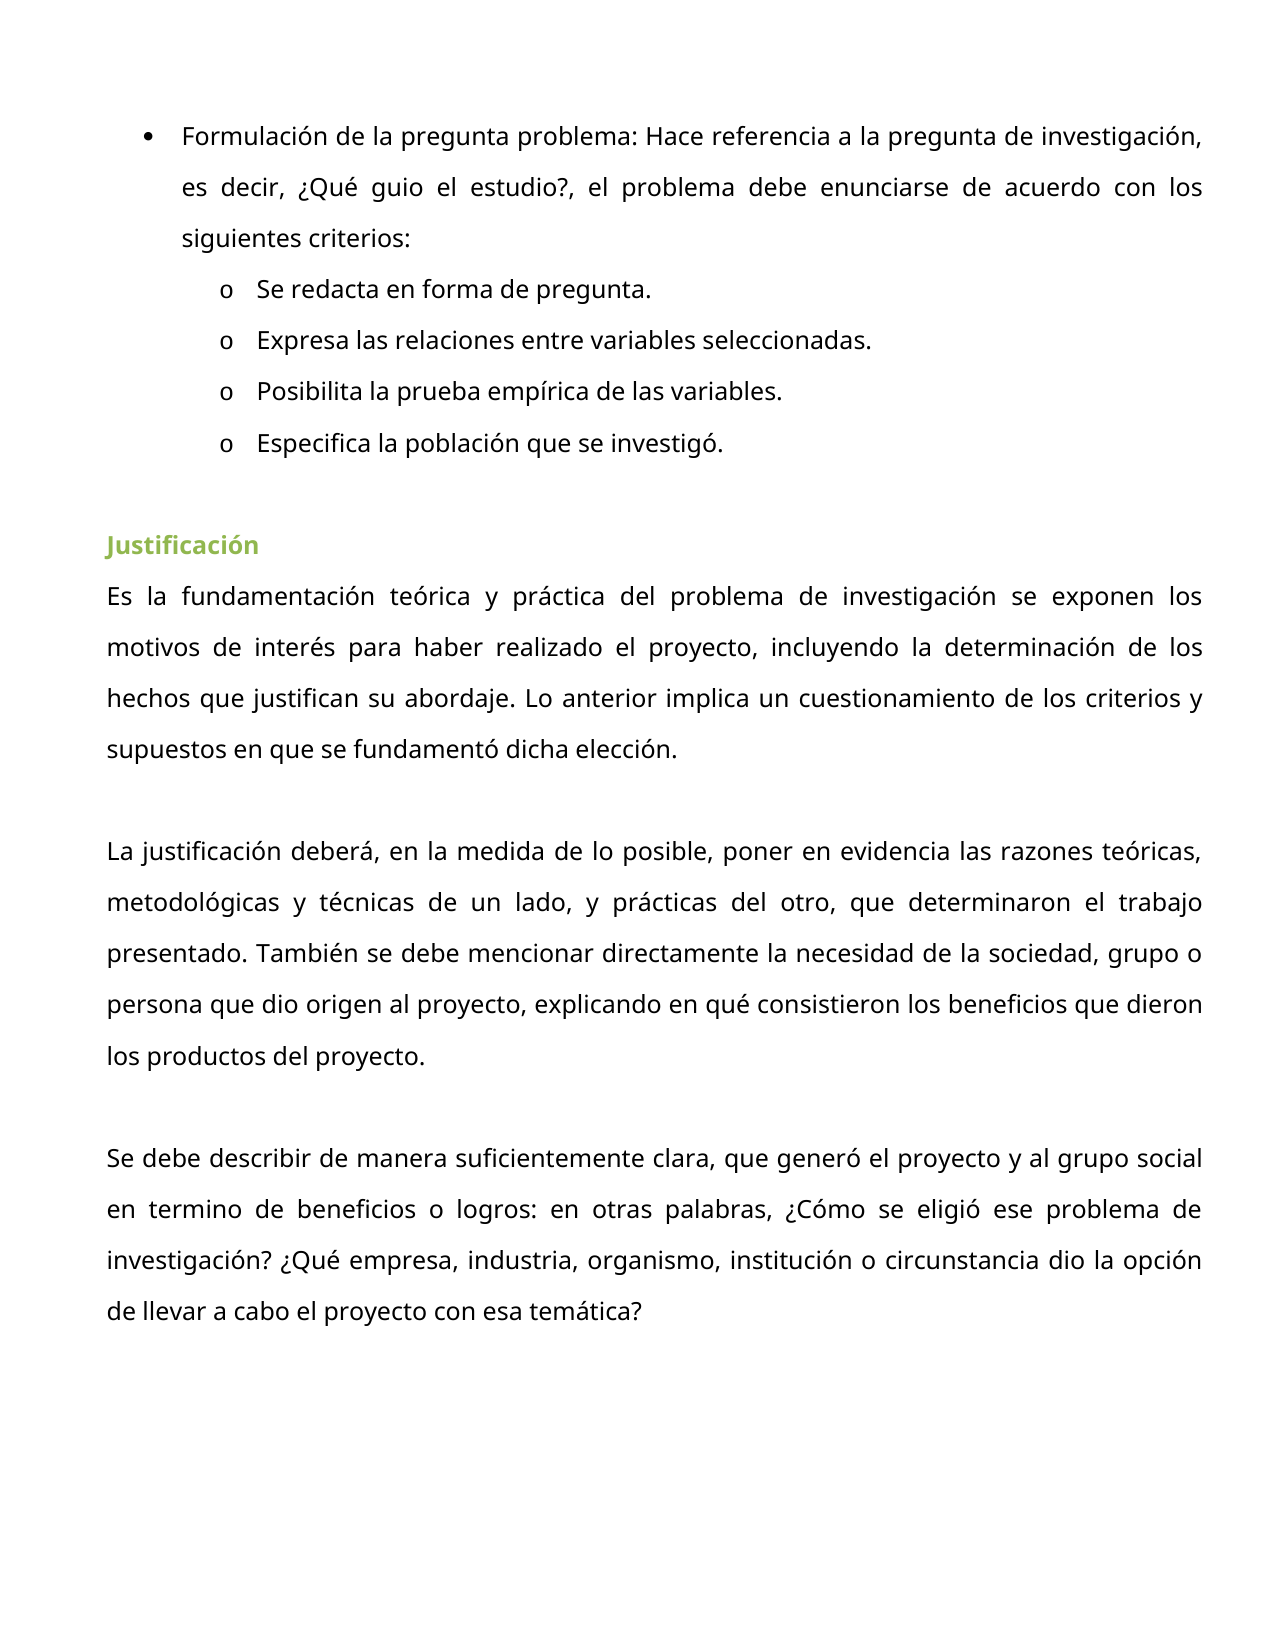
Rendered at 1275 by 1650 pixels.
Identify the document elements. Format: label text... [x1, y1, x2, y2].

list Formulación de la pregunta problema: Hace referencia a la pregunta de investigación, es decir, ¿Qué guio el estudio?, el problema debe enunciarse de acuerdo con los siguientes criterios: [144, 118, 1204, 254]
list Especifica la población que se investigó. [219, 425, 1204, 459]
text La justificación deberá, en la medida de lo posible, poner en evidencia las razones teóricas, metodológicas y técnicas de un lado, y prácticas del otro, que determinaron el trabajo presentado. También se debe mencionar directamente la necesidad de la sociedad, grupo o persona que dio origen al proyecto, explicando en qué consistieron los beneficios que dieron los productos del proyecto. [106, 834, 1204, 1072]
list Se redacta en forma de pregunta. [219, 271, 1204, 306]
list Posibilita la prueba empírica de las variables. [219, 374, 1204, 408]
text Se debe describir de manera suficientemente clara, que generó el proyecto y al grupo social en termino de beneficios o logros: en otras palabras, ¿Cómo se eligió ese problema de investigación? ¿Qué empresa, industria, organismo, institución o circunstancia dio la opción de llevar a cabo el proyecto con esa temática? [106, 1140, 1204, 1327]
text Es la fundamentación teórica y práctica del problema de investigación se exponen los motivos de interés para haber realizado el proyecto, incluyendo la determinación de los hechos que justifican su abordaje. Lo anterior implica un cuestionamiento de los criterios y supuestos en que se fundamentó dicha elección. [106, 579, 1204, 766]
list Expresa las relaciones entre variables seleccionadas. [219, 323, 1204, 357]
subtitle Justificación [106, 528, 1204, 562]
